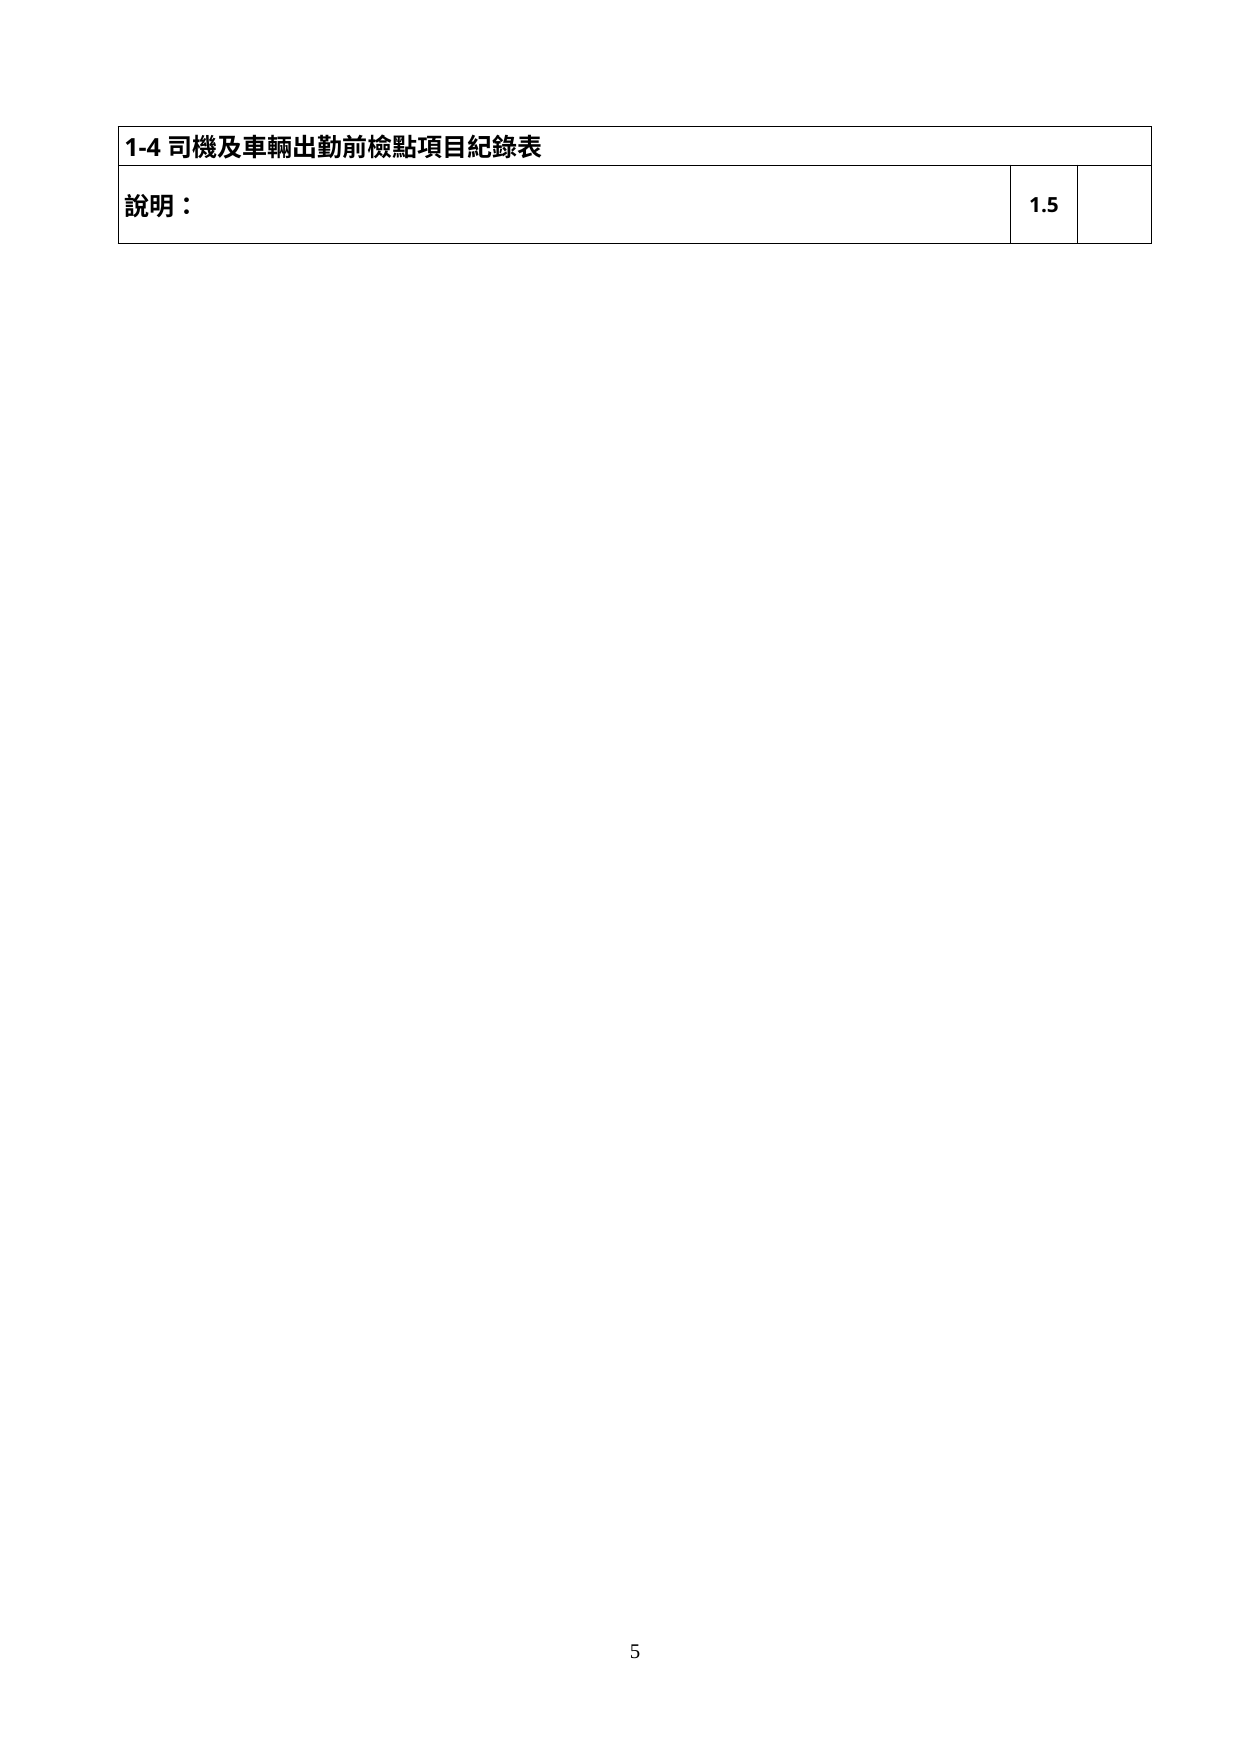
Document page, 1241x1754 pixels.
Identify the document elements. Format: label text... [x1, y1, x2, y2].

table_cell [1078, 166, 1151, 242]
table_cell 說明： [119, 166, 1010, 242]
table_cell 1.5 [1011, 166, 1077, 242]
table_cell 1-4 司機及車輛出勤前檢點項目紀錄表 [119, 127, 1151, 164]
